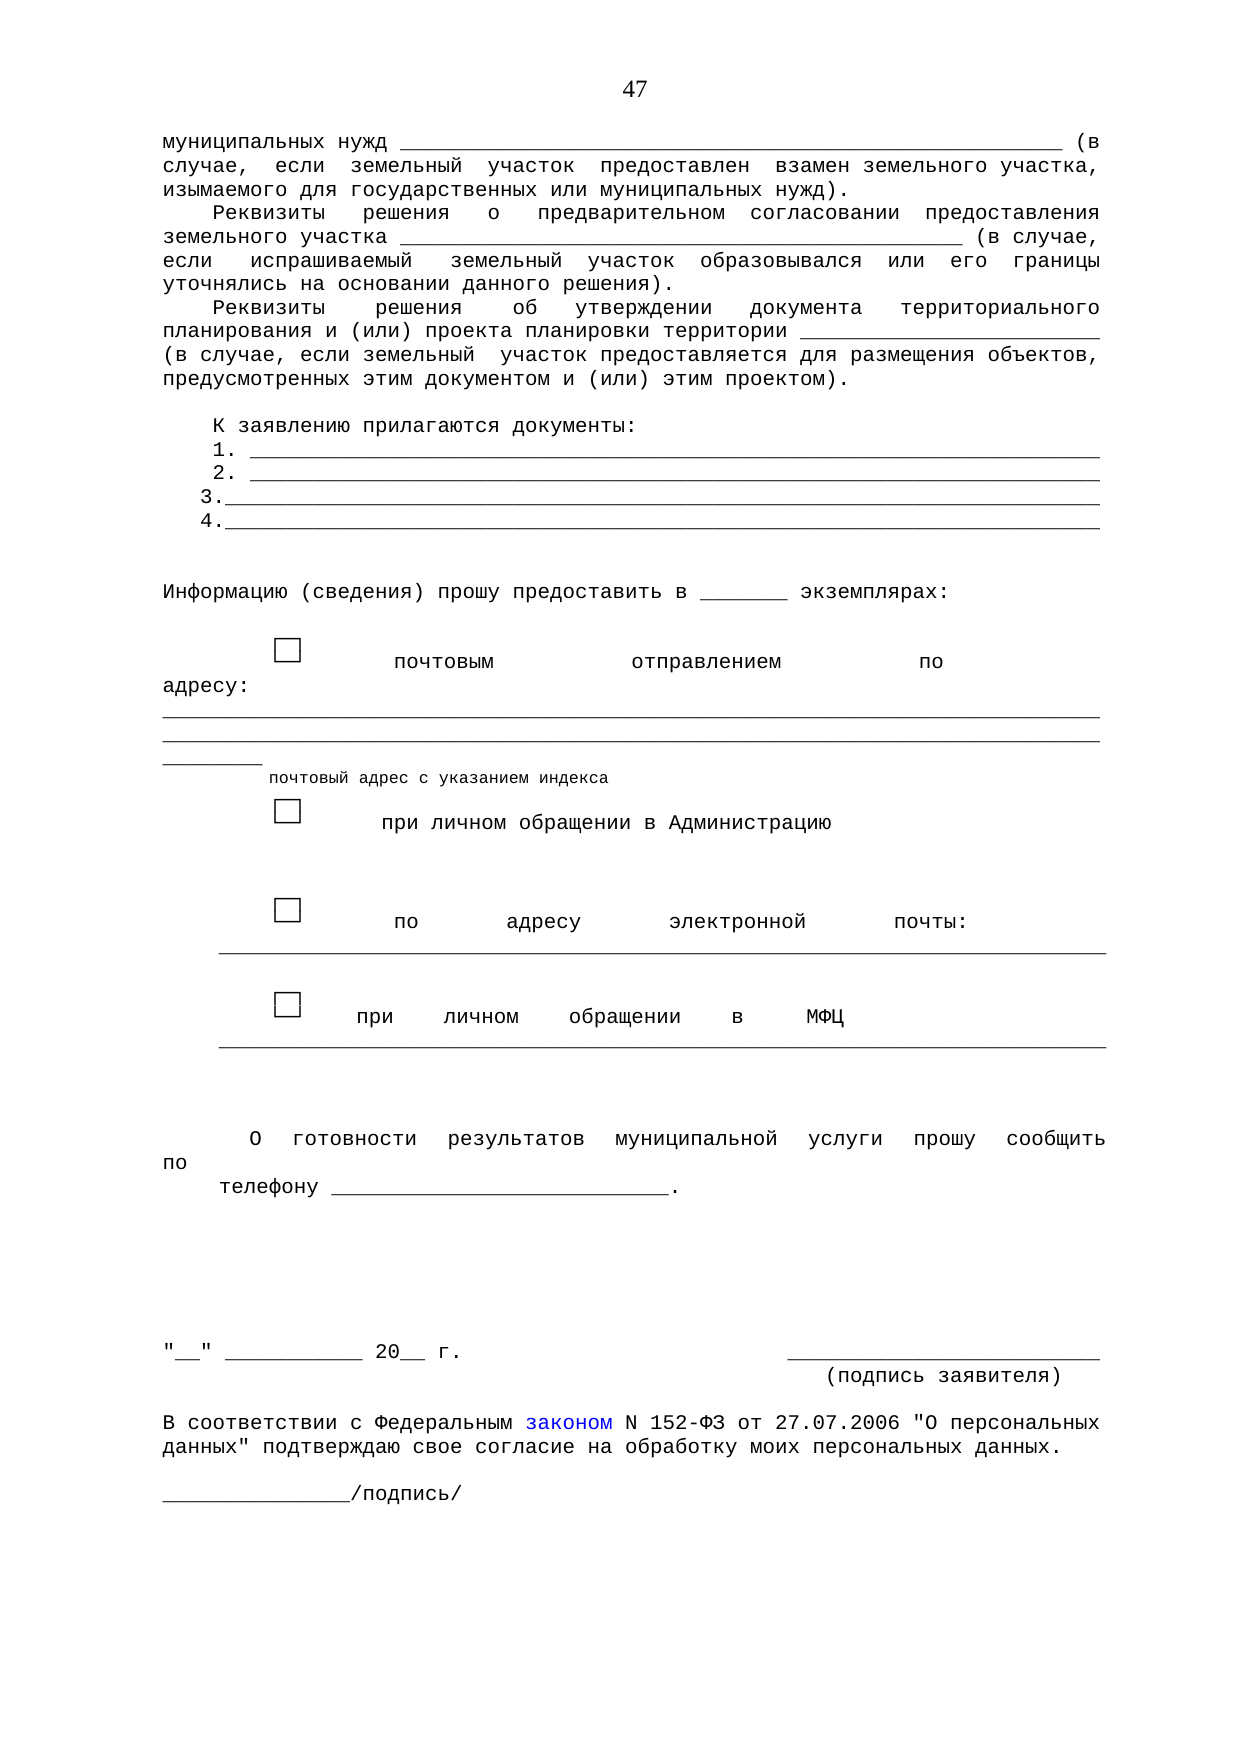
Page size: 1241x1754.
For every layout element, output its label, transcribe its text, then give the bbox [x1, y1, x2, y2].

text ______________________________________________________________________________________________________________________________________________________________ [162, 699, 1107, 770]
text данных" подтверждаю свое согласие на обработку моих персональных данных. [162, 1436, 1107, 1459]
text └─┘ при личном обращении в МФЦ [162, 1006, 1107, 1029]
text В соответствии с Федеральным законом N 152-ФЗ от 27.07.2006 "О персональных [162, 1412, 1107, 1436]
text изымаемого для государственных или муниципальных нужд). [162, 179, 1107, 202]
text если испрашиваемый земельный участок образовывался или его границы [162, 249, 1107, 273]
text 2. ____________________________________________________________________ [162, 462, 1107, 486]
text _______________________________________________________________________ [162, 1029, 1107, 1053]
text Реквизиты решения о предварительном согласовании предоставления [162, 202, 1107, 226]
text 4.______________________________________________________________________ [162, 510, 1107, 533]
text ┌─┐ [162, 982, 1107, 1006]
text почтовый адрес с указанием индекса [162, 770, 1107, 789]
text Информацию (сведения) прошу предоставить в _______ экземплярах: [162, 581, 1107, 604]
text ┌─┐ [162, 888, 1107, 911]
text "__" ___________ 20__ г. _________________________ [162, 1341, 1107, 1365]
text муниципальных нужд _____________________________________________________ (в [162, 131, 1107, 155]
text земельного участка _____________________________________________ (в случае, [162, 226, 1107, 249]
text (подпись заявителя) [162, 1365, 1107, 1388]
text К заявлению прилагаются документы: [162, 415, 1107, 439]
text └─┘ при личном обращении в Администрацию [162, 812, 1107, 836]
text 3.______________________________________________________________________ [162, 486, 1107, 510]
text телефону ___________________________. [162, 1176, 1107, 1199]
text └─┘ по адресу электронной почты: [162, 911, 1107, 935]
text 1. ____________________________________________________________________ [162, 439, 1107, 462]
text ┌─┐ [162, 789, 1107, 812]
text _______________________________________________________________________ [162, 935, 1107, 958]
text Реквизиты решения об утверждении документа территориального [162, 297, 1107, 321]
text ┌─┐ [162, 628, 1107, 652]
text предусмотренных этим документом и (или) этим проектом). [162, 368, 1107, 391]
text О готовности результатов муниципальной услуги прошу сообщить по [162, 1128, 1107, 1176]
text случае, если земельный участок предоставлен взамен земельного участка, [162, 155, 1107, 179]
text _______________/подпись/ [162, 1483, 1107, 1507]
text планирования и (или) проекта планировки территории ________________________ [162, 321, 1107, 344]
text уточнялись на основании данного решения). [162, 273, 1107, 297]
text (в случае, если земельный участок предоставляется для размещения объектов, [162, 344, 1107, 368]
text └─┘ почтовым отправлением по адресу: [162, 652, 1107, 699]
